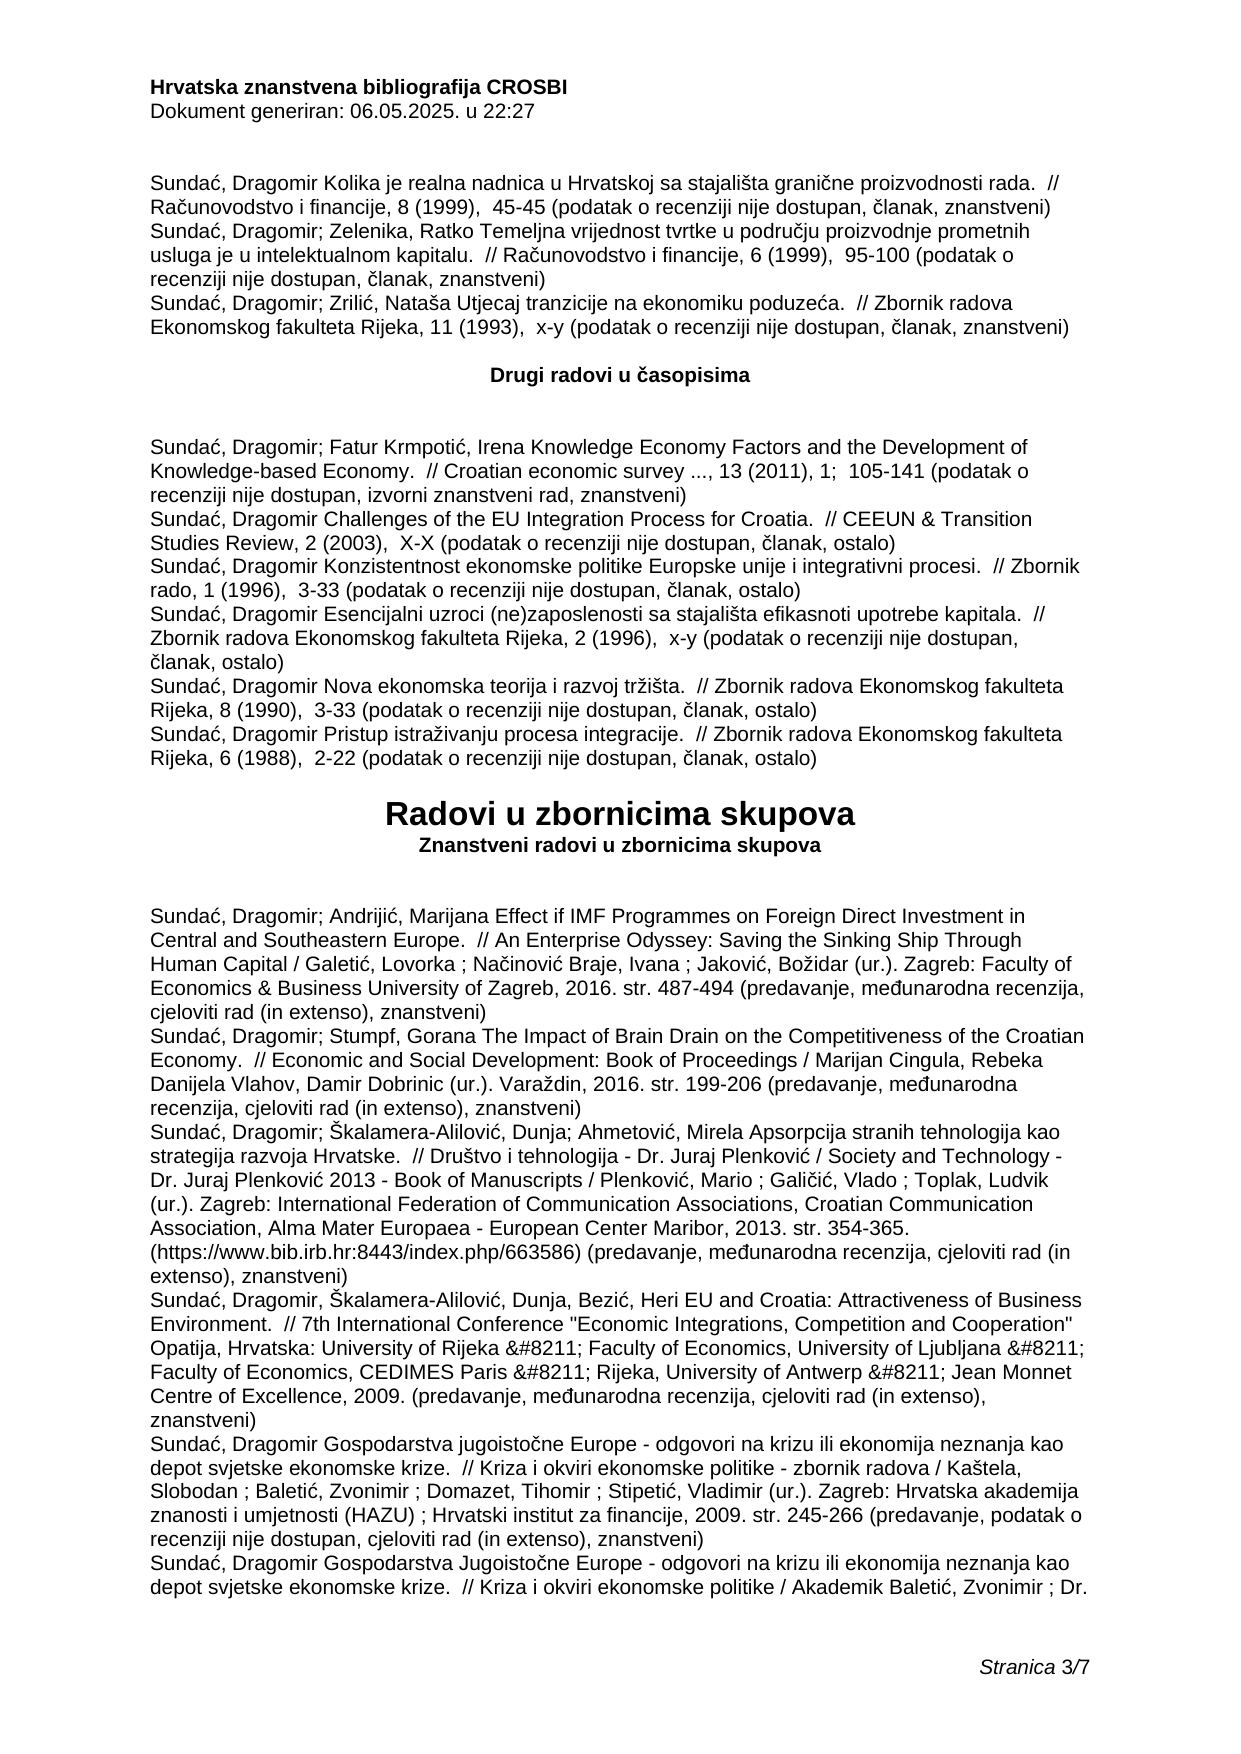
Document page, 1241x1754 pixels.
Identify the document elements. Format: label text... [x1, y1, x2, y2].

subtitle Drugi radovi u časopisima [150, 363, 1090, 387]
text Sundać, Dragomir; Fatur Krmpotić, Irena [150, 434, 1090, 506]
text Sundać, Dragomir; Zrilić, Nataša [150, 291, 1090, 339]
text Sundać, Dragomir [150, 1431, 1090, 1551]
text Sundać, Dragomir [150, 554, 1090, 602]
text Sundać, Dragomir; Andrijić, Marijana [150, 904, 1090, 1024]
text Sundać, Dragomir, Škalamera-Alilović, Dunja, Bezić, Heri [150, 1288, 1090, 1431]
text Sundać, Dragomir [150, 171, 1090, 219]
text Sundać, Dragomir; Stumpf, Gorana [150, 1024, 1090, 1120]
text Sundać, Dragomir [150, 602, 1090, 674]
text Sundać, Dragomir [150, 506, 1090, 554]
subtitle Znanstveni radovi u zbornicima skupova [150, 832, 1090, 856]
text Sundać, Dragomir; Zelenika, Ratko [150, 219, 1090, 291]
text Sundać, Dragomir; Škalamera-Alilović, Dunja; Ahmetović, Mirela [150, 1120, 1090, 1288]
text Sundać, Dragomir [150, 722, 1090, 770]
text Sundać, Dragomir [150, 1551, 1090, 1599]
subtitle Radovi u zbornicima skupova [150, 794, 1090, 832]
text Sundać, Dragomir [150, 674, 1090, 722]
